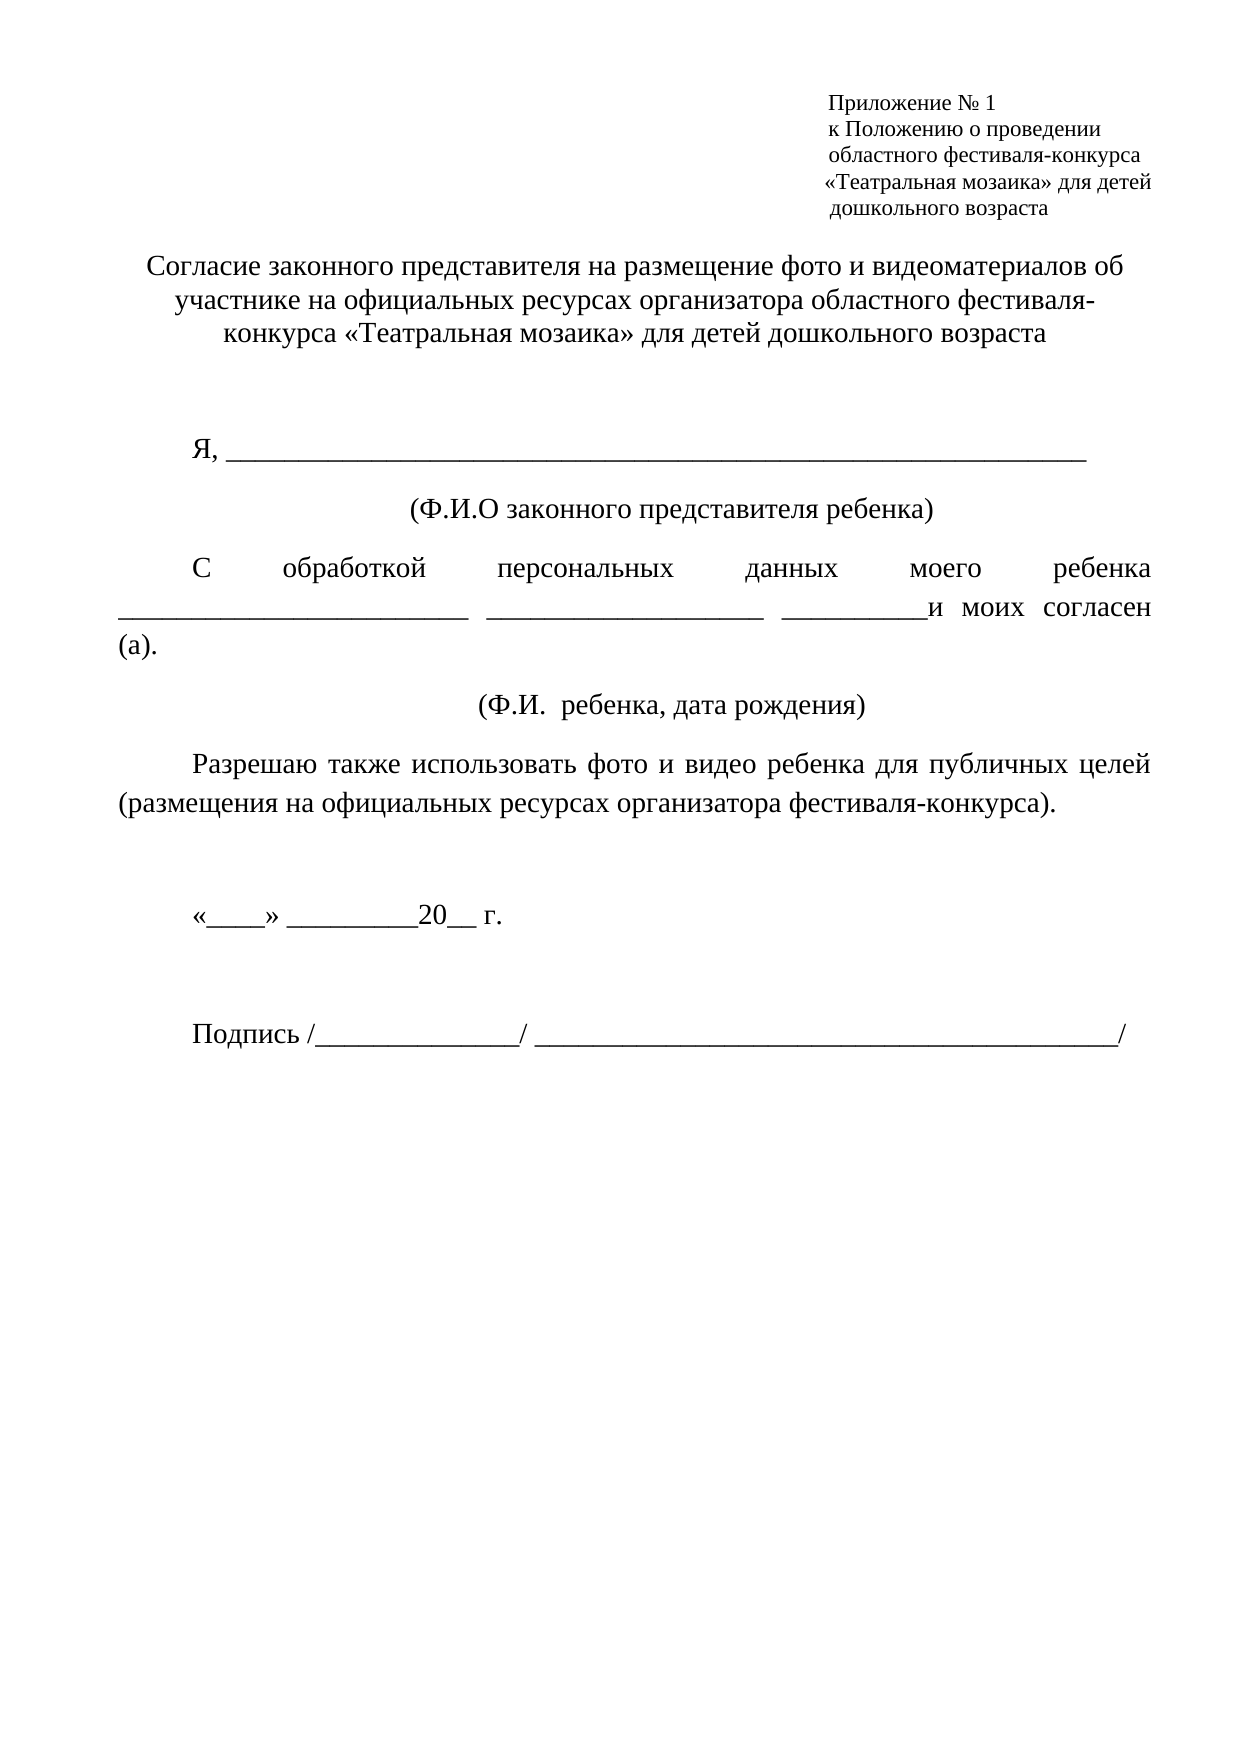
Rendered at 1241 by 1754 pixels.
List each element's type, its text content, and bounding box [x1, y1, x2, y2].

text (Ф.И. ребенка, дата рождения) [118, 687, 1152, 720]
text областного фестиваля-конкурса [156, 141, 1152, 168]
text Я, ___________________________________________________________ [118, 432, 1152, 465]
text к Положению о проведении [156, 115, 1152, 141]
text Согласие законного представителя на размещение фото и видеоматериалов об участнике на официальных ресурсах организатора областного фестиваля-конкурса «Театральная мозаика» для детей дошкольного возраста [118, 248, 1152, 349]
text С обработкой персональных данных моего ребенка ________________________ ___________________ __________и моих согласен (а). [118, 550, 1152, 661]
text «Театральная мозаика» для детей [156, 168, 1152, 194]
text Разрешаю также использовать фото и видео ребенка для публичных целей (размещения на официальных ресурсах организатора фестиваля-конкурса). [118, 746, 1152, 818]
text Приложение № 1 [673, 89, 1152, 115]
text «____» _________20__ г. [118, 897, 1152, 931]
text дошкольного возраста [156, 194, 1152, 220]
text (Ф.И.О законного представителя ребенка) [118, 491, 1152, 524]
text Подпись /______________/ ________________________________________/ [118, 1016, 1152, 1049]
